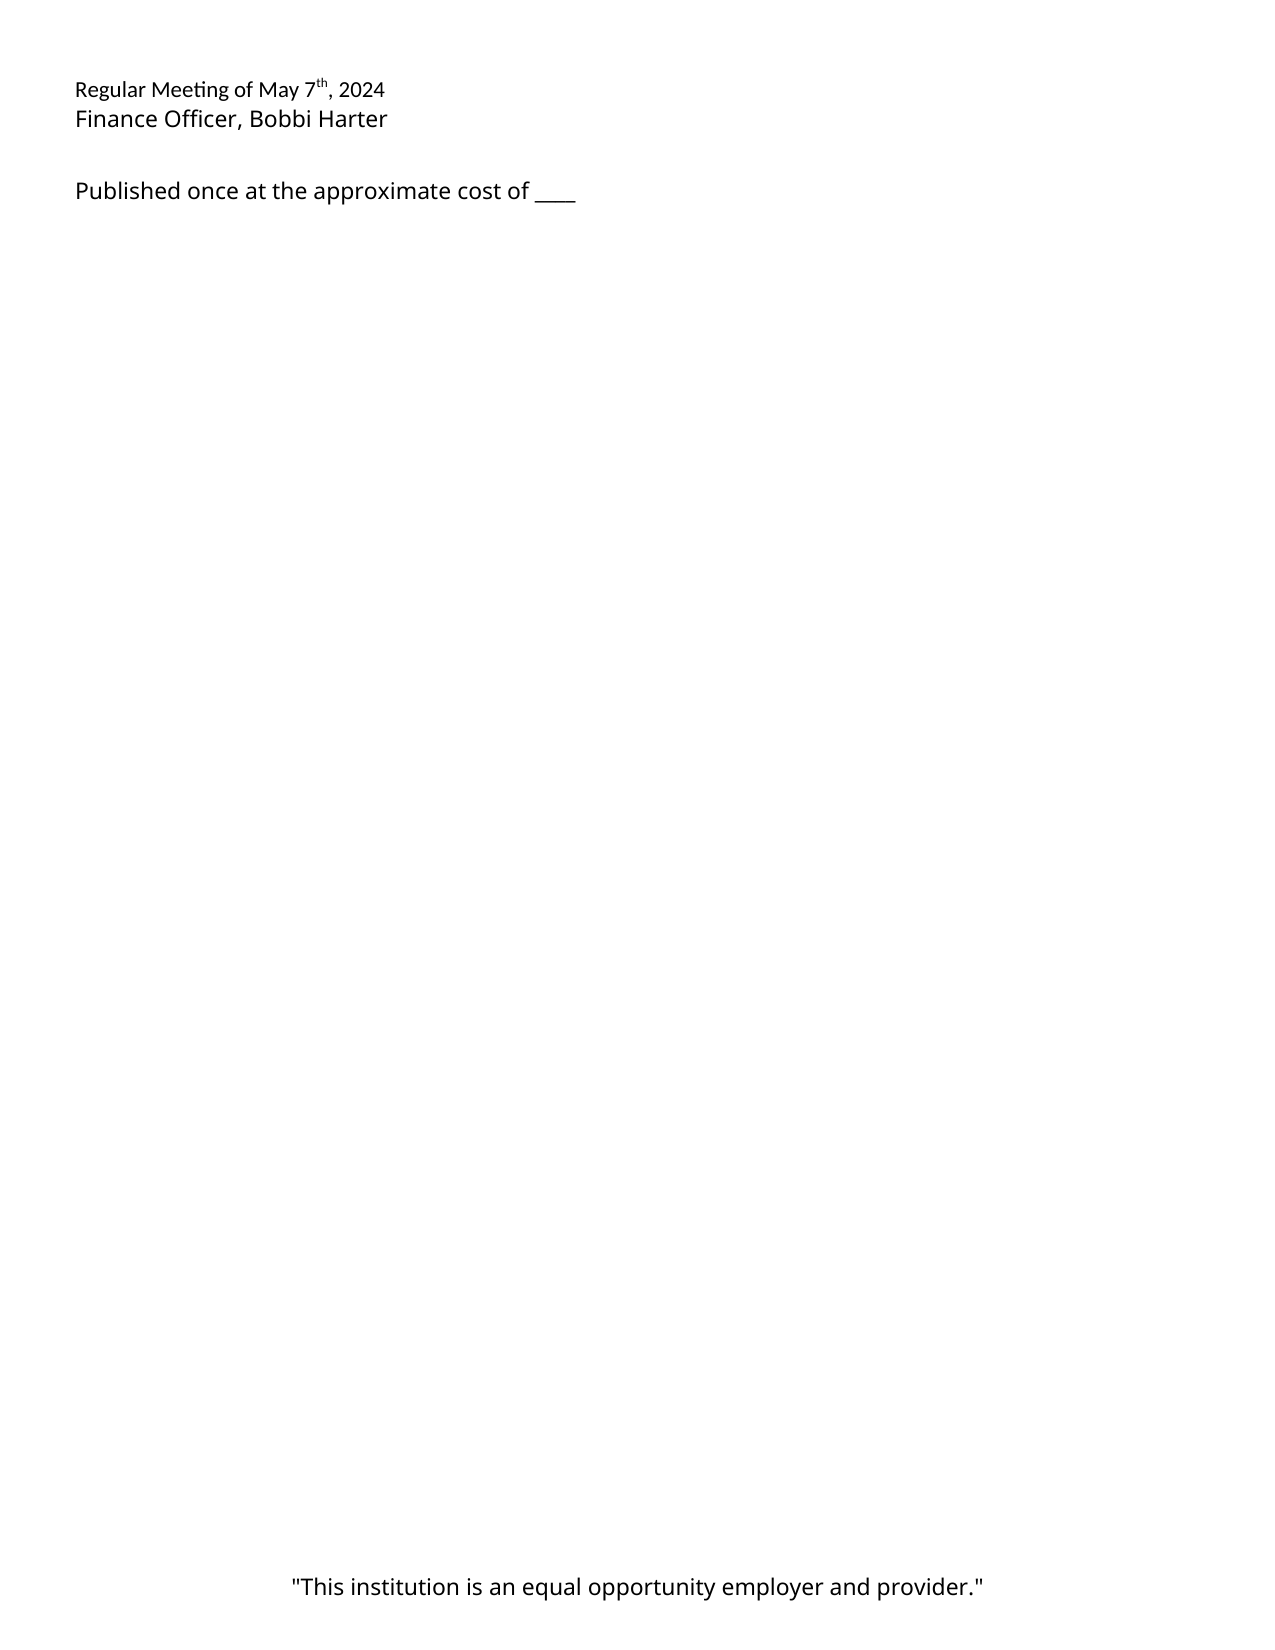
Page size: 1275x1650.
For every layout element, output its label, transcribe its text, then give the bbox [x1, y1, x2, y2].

text Finance Officer, Bobbi Harter [75, 103, 1200, 134]
text Published once at the approximate cost of ____ [75, 175, 1200, 206]
